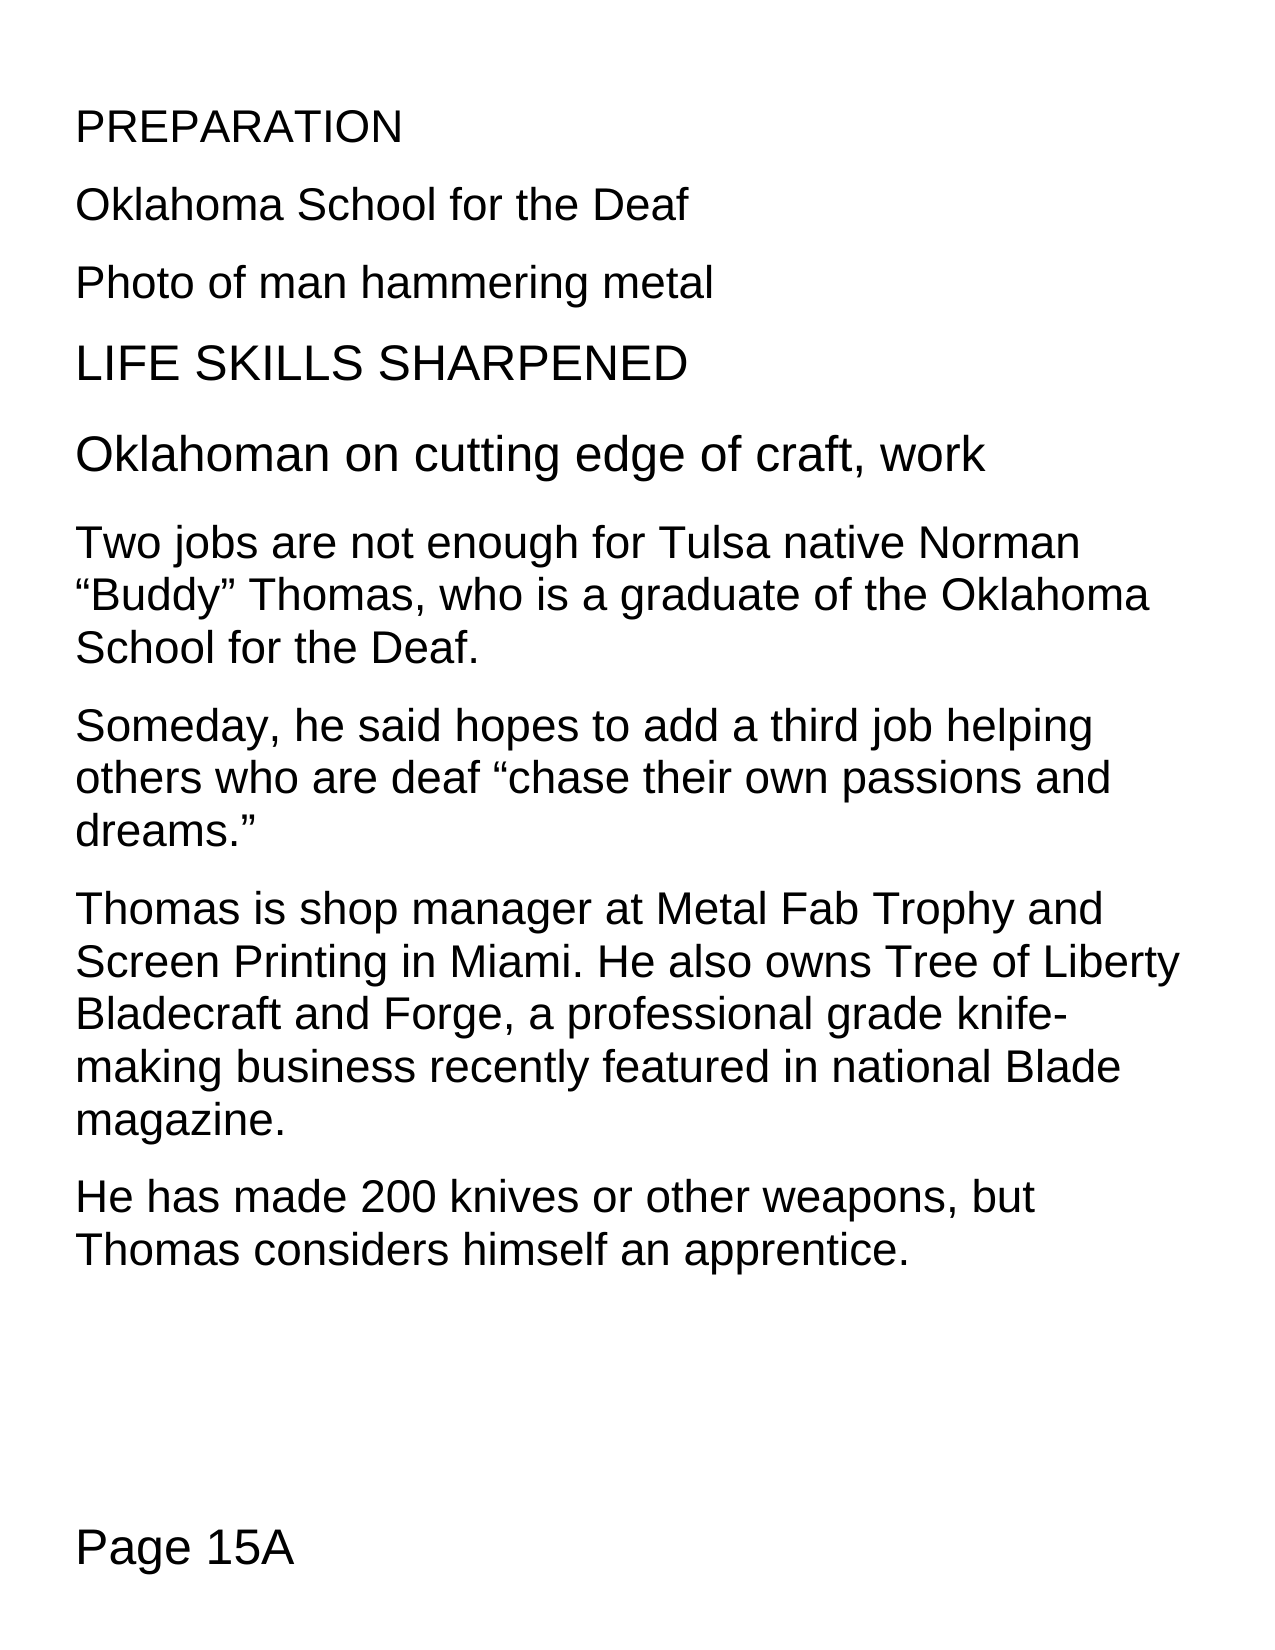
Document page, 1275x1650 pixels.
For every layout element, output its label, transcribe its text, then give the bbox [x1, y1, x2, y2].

text He has made 200 knives or other weapons, but Thomas considers himself an apprentice. [75, 1170, 1200, 1275]
text LIFE SKILLS SHARPENED [75, 333, 1200, 391]
text Someday, he said hopes to add a third job helping others who are deaf “chase their own passions and dreams.” [75, 698, 1200, 856]
text PREPARATION [75, 100, 1200, 153]
text Photo of man hammering metal [75, 255, 1200, 308]
text Two jobs are not enough for Tulsa native Norman “Buddy” Thomas, who is a graduate of the Oklahoma School for the Deaf. [75, 515, 1200, 673]
text Oklahoma School for the Deaf [75, 178, 1200, 230]
text Oklahoman on cutting edge of craft, work [75, 424, 1200, 482]
text Thomas is shop manager at Metal Fab Trophy and Screen Printing in Miami. He also owns Tree of Liberty Bladecraft and Forge, a professional grade knife-making business recently featured in national Blade magazine. [75, 881, 1200, 1145]
